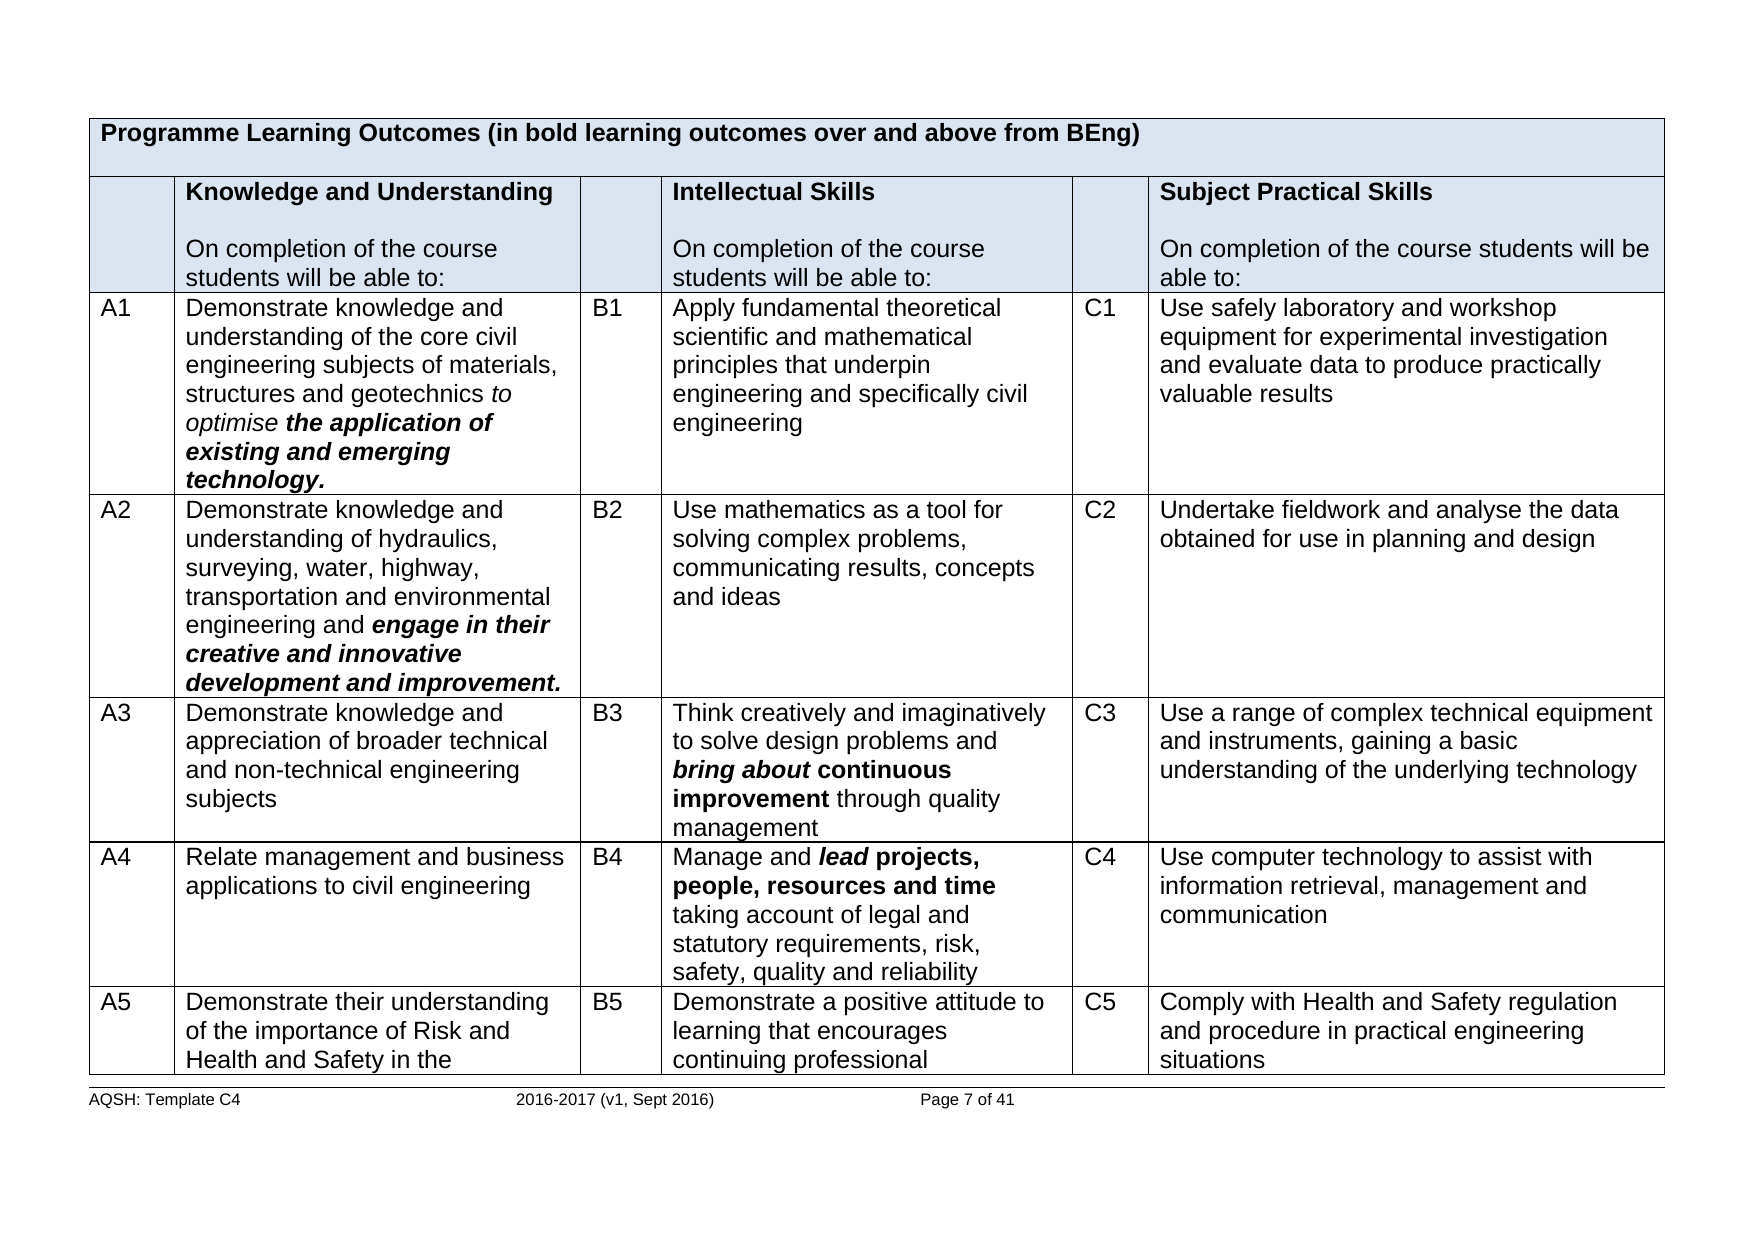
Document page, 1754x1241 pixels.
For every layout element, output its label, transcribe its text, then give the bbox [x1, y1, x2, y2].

table_cell Demonstrate knowledge and understanding of the core civil engineering subjects of materials, structures and geotechnics to optimise the application of existing and emerging technology. [175, 293, 580, 494]
table_cell B3 [581, 698, 661, 841]
table_cell Manage and lead projects, people, resources and time taking account of legal and statutory requirements, risk, safety, quality and reliability [662, 843, 1072, 986]
table_cell Subject Practical Skills On completion of the course students will be able to: [1149, 177, 1664, 292]
table_cell A5 [90, 987, 174, 1073]
table_cell A4 [90, 843, 174, 986]
table_cell Demonstrate knowledge and appreciation of broader technical and non-technical engineering subjects [175, 698, 580, 841]
table_cell Use safely laboratory and workshop equipment for experimental investigation and evaluate data to produce practically valuable results [1149, 293, 1664, 494]
table_cell A2 [90, 495, 174, 697]
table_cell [175, 987, 580, 1073]
table_cell [581, 177, 661, 292]
table_cell [90, 177, 174, 292]
table_cell B1 [581, 293, 661, 494]
table_cell Think creatively and imaginatively to solve design problems and bring about continuous improvement through quality management [662, 698, 1072, 841]
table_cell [662, 987, 1072, 1073]
table_cell C4 [1073, 843, 1148, 986]
table_cell A3 [90, 698, 174, 841]
table_header Programme Learning Outcomes (in bold learning outcomes over and above from BEng) [90, 119, 1664, 176]
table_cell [1149, 987, 1664, 1073]
table_cell C3 [1073, 698, 1148, 841]
table_cell Intellectual Skills On completion of the course students will be able to: [662, 177, 1072, 292]
table_cell Use mathematics as a tool for solving complex problems, communicating results, concepts and ideas [662, 495, 1072, 697]
table_cell B5 [581, 987, 661, 1073]
table_cell B4 [581, 843, 661, 986]
table_cell Use a range of complex technical equipment and instruments, gaining a basic understanding of the underlying technology [1149, 698, 1664, 841]
table_cell Relate management and business applications to civil engineering [175, 843, 580, 986]
table_cell Use computer technology to assist with information retrieval, management and communication [1149, 843, 1664, 986]
table_cell B2 [581, 495, 661, 697]
table_cell C2 [1073, 495, 1148, 697]
table_cell Apply fundamental theoretical scientific and mathematical principles that underpin engineering and specifically civil engineering [662, 293, 1072, 494]
table_cell [1073, 177, 1148, 292]
table_cell Undertake fieldwork and analyse the data obtained for use in planning and design [1149, 495, 1664, 697]
table_cell Knowledge and Understanding On completion of the course students will be able to: [175, 177, 580, 292]
table_cell C1 [1073, 293, 1148, 494]
table_cell A1 [90, 293, 174, 494]
table_cell C5 [1073, 987, 1148, 1073]
table_cell Demonstrate knowledge and understanding of hydraulics, surveying, water, highway, transportation and environmental engineering and engage in their creative and innovative development and improvement. [175, 495, 580, 697]
